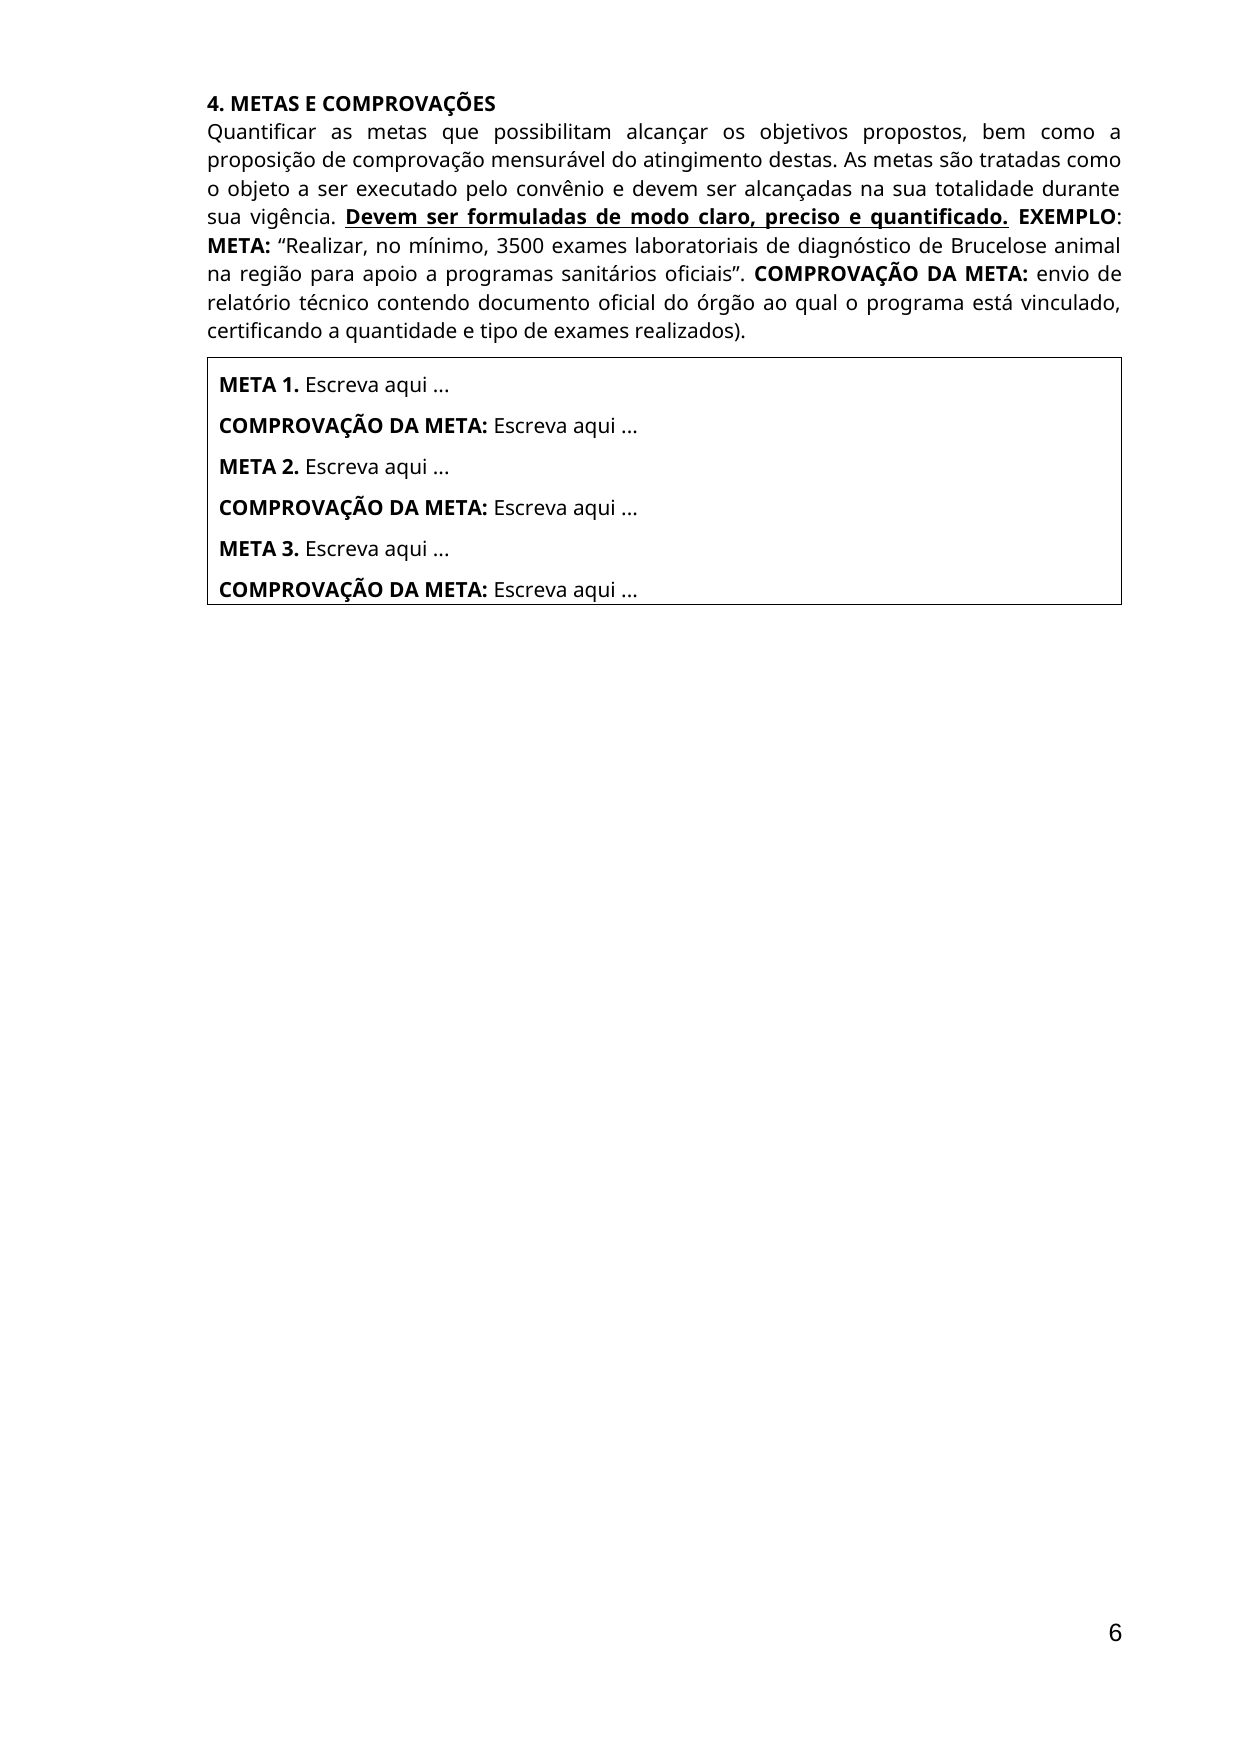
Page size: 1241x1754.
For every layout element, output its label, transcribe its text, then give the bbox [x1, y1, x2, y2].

table_header META 1. Escreva aqui ... COMPROVAÇÃO DA META: Escreva aqui ... META 2. Escreva aqui ... COMPROVAÇÃO DA META: Escreva aqui ... META 3. Escreva aqui ... COMPROVAÇÃO DA META: Escreva aqui ... [208, 358, 1121, 604]
text Quantificar as metas que possibilitam alcançar os objetivos propostos, bem como a proposição de comprovação mensurável do atingimento destas. As metas são tratadas como o objeto a ser executado pelo convênio e devem ser alcançadas na sua totalidade durante sua vigência. Devem ser formuladas de modo claro, preciso e quantificado. EXEMPLO: META: “Realizar, no mínimo, 3500 exames laboratoriais de diagnóstico de Brucelose animal na região para apoio a programas sanitários oficiais”. COMPROVAÇÃO DA META: envio de relatório técnico contendo documento oficial do órgão ao qual o programa está vinculado, certificando a quantidade e tipo de exames realizados). [207, 117, 1122, 344]
text 4. METAS E COMPROVAÇÕES [207, 89, 1122, 117]
